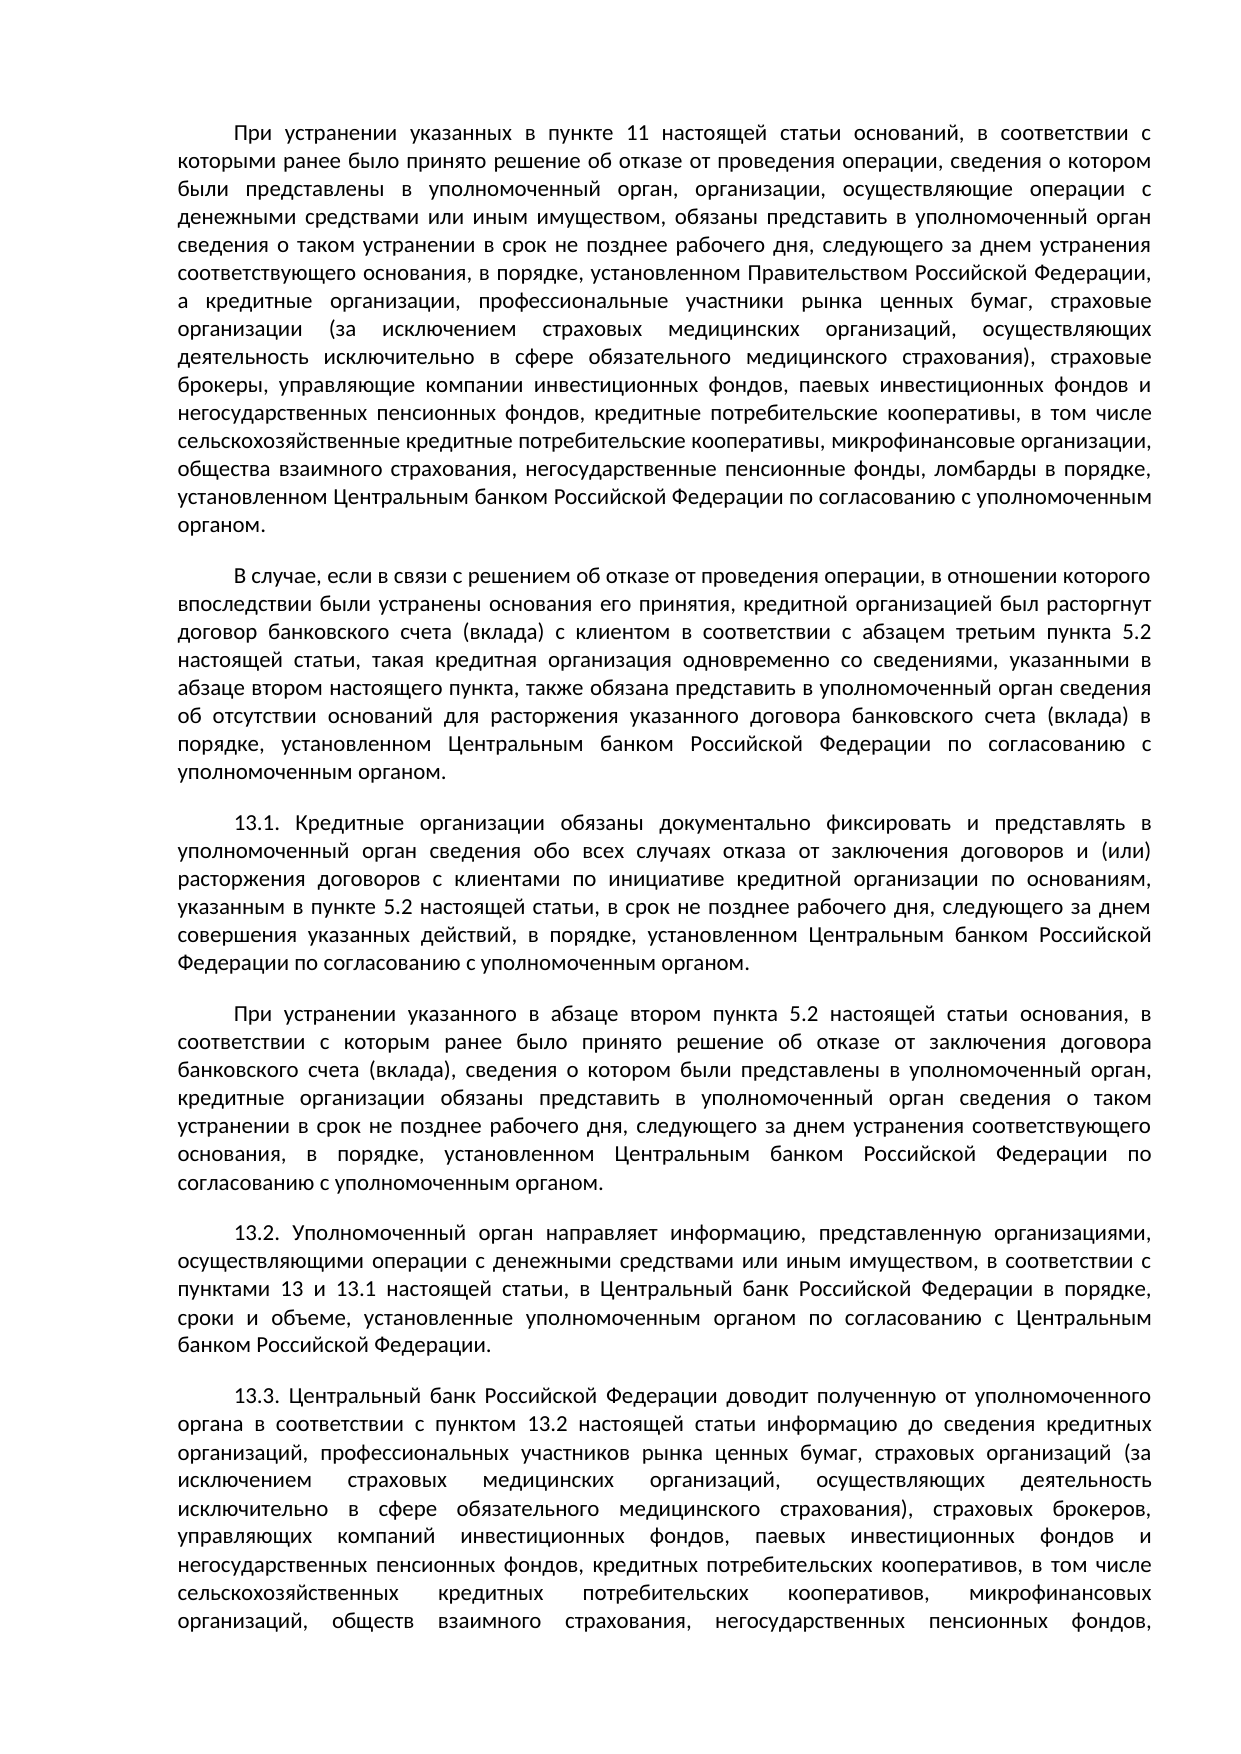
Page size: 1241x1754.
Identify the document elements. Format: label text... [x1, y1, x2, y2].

text 13.1. Кредитные организации обязаны документально фиксировать и представлять в уполномоченный орган сведения обо всех случаях отказа от заключения договоров и (или) расторжения договоров с клиентами по инициативе кредитной организации по основаниям, указанным в пункте 5.2 настоящей статьи, в срок не позднее рабочего дня, следующего за днем совершения указанных действий, в порядке, установленном Центральным банком Российской Федерации по согласованию с уполномоченным органом. [177, 808, 1152, 977]
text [177, 1382, 1152, 1634]
text 13.2. Уполномоченный орган направляет информацию, представленную организациями, осуществляющими операции с денежными средствами или иным имуществом, в соответствии с пунктами 13 и 13.1 настоящей статьи, в Центральный банк Российской Федерации в порядке, сроки и объеме, установленные уполномоченным органом по согласованию с Центральным банком Российской Федерации. [177, 1218, 1152, 1359]
text При устранении указанных в пункте 11 настоящей статьи оснований, в соответствии с которыми ранее было принято решение об отказе от проведения операции, сведения о котором были представлены в уполномоченный орган, организации, осуществляющие операции с денежными средствами или иным имуществом, обязаны представить в уполномоченный орган сведения о таком устранении в срок не позднее рабочего дня, следующего за днем устранения соответствующего основания, в порядке, установленном Правительством Российской Федерации, а кредитные организации, профессиональные участники рынка ценных бумаг, страховые организации (за исключением страховых медицинских организаций, осуществляющих деятельность исключительно в сфере обязательного медицинского страхования), страховые брокеры, управляющие компании инвестиционных фондов, паевых инвестиционных фондов и негосударственных пенсионных фондов, кредитные потребительские кооперативы, в том числе сельскохозяйственные кредитные потребительские кооперативы, микрофинансовые организации, общества взаимного страхования, негосударственные пенсионные фонды, ломбарды в порядке, установленном Центральным банком Российской Федерации по согласованию с уполномоченным органом. [177, 118, 1152, 538]
text В случае, если в связи с решением об отказе от проведения операции, в отношении которого впоследствии были устранены основания его принятия, кредитной организацией был расторгнут договор банковского счета (вклада) с клиентом в соответствии с абзацем третьим пункта 5.2 настоящей статьи, такая кредитная организация одновременно со сведениями, указанными в абзаце втором настоящего пункта, также обязана представить в уполномоченный орган сведения об отсутствии оснований для расторжения указанного договора банковского счета (вклада) в порядке, установленном Центральным банком Российской Федерации по согласованию с уполномоченным органом. [177, 561, 1152, 786]
text При устранении указанного в абзаце втором пункта 5.2 настоящей статьи основания, в соответствии с которым ранее было принято решение об отказе от заключения договора банковского счета (вклада), сведения о котором были представлены в уполномоченный орган, кредитные организации обязаны представить в уполномоченный орган сведения о таком устранении в срок не позднее рабочего дня, следующего за днем устранения соответствующего основания, в порядке, установленном Центральным банком Российской Федерации по согласованию с уполномоченным органом. [177, 999, 1152, 1196]
